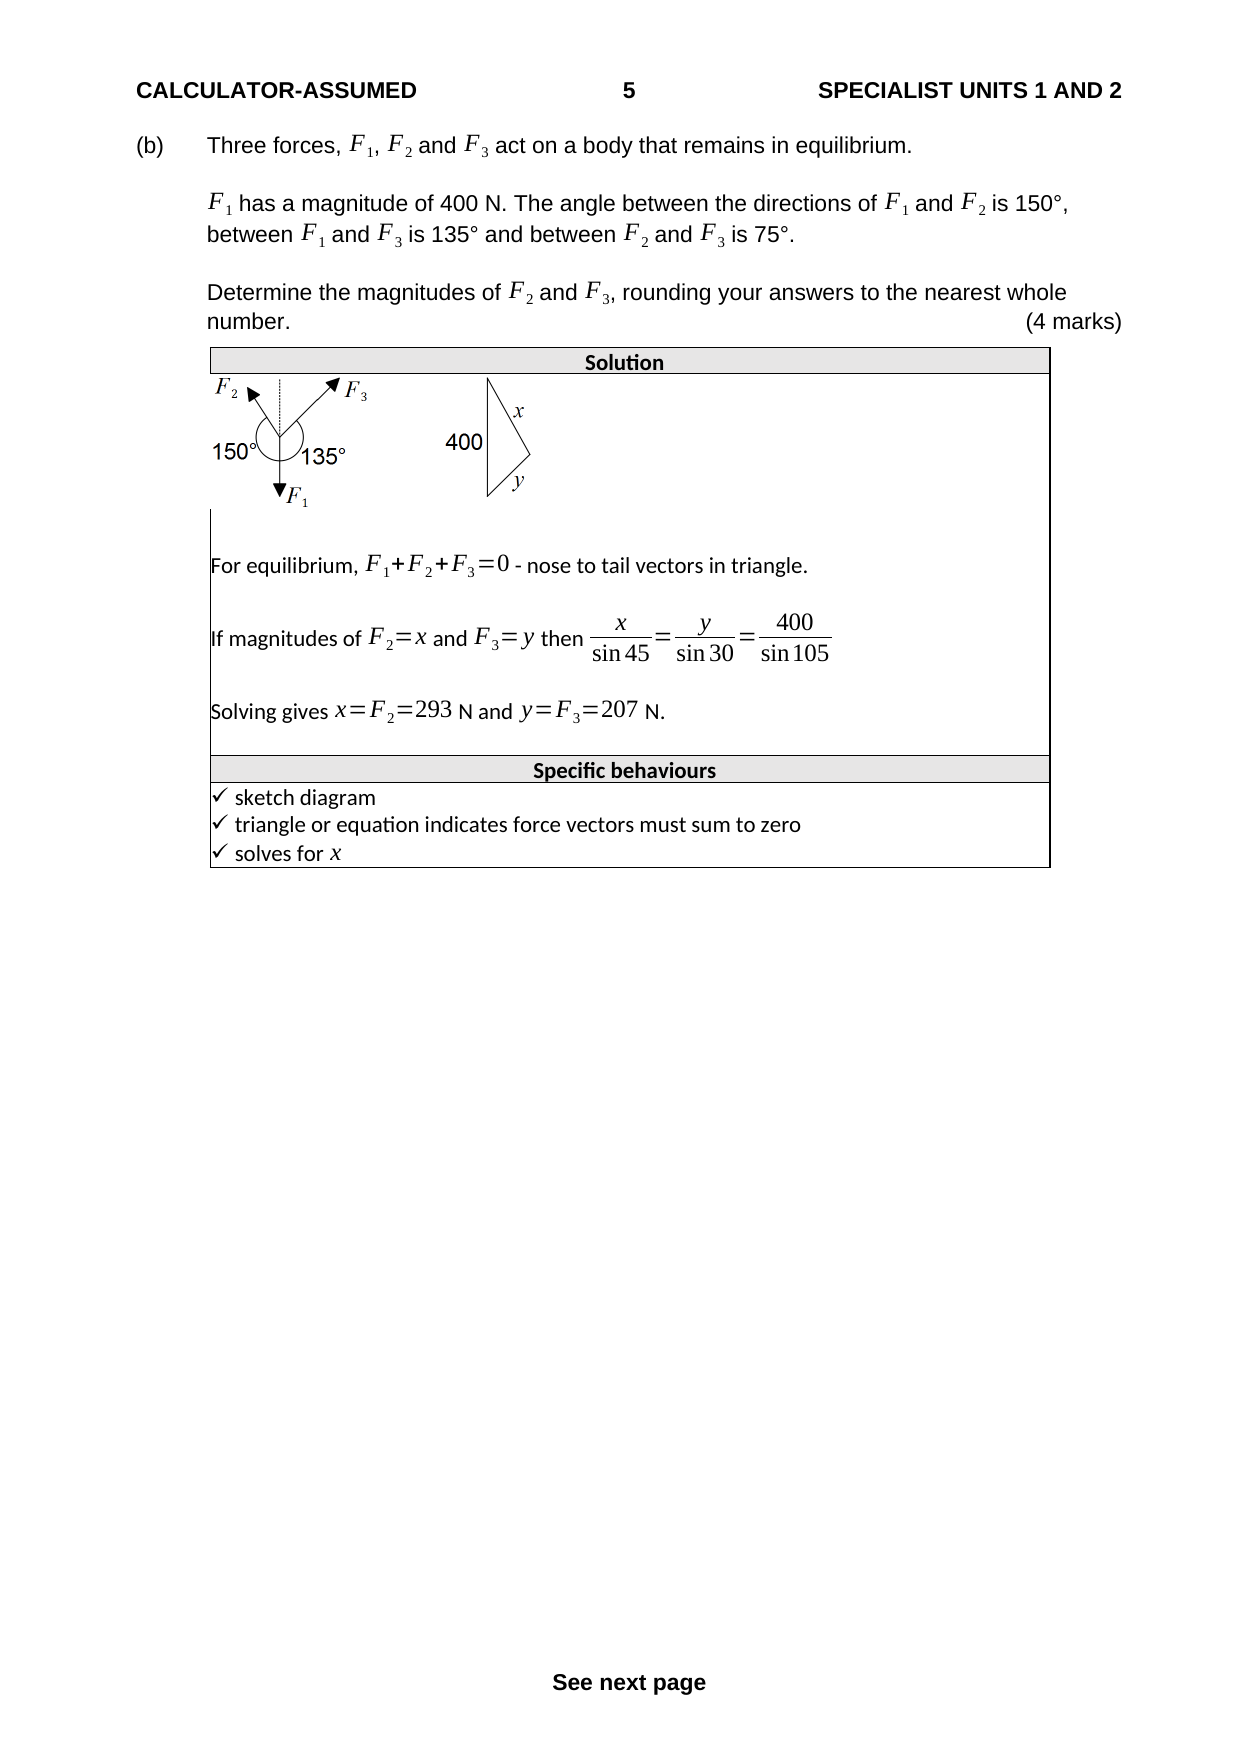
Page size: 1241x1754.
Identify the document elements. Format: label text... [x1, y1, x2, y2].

text (b) Three forces, , and act on a body that remains in equilibrium. [136, 130, 1122, 161]
picture [210, 374, 533, 509]
text has a magnitude of 400 N. The angle between the directions of and is 150°, between and is 135° and between and is 75°. [136, 188, 1122, 250]
text Determine the magnitudes of and , rounding your answers to the nearest whole number. (4 marks) [136, 277, 1122, 334]
